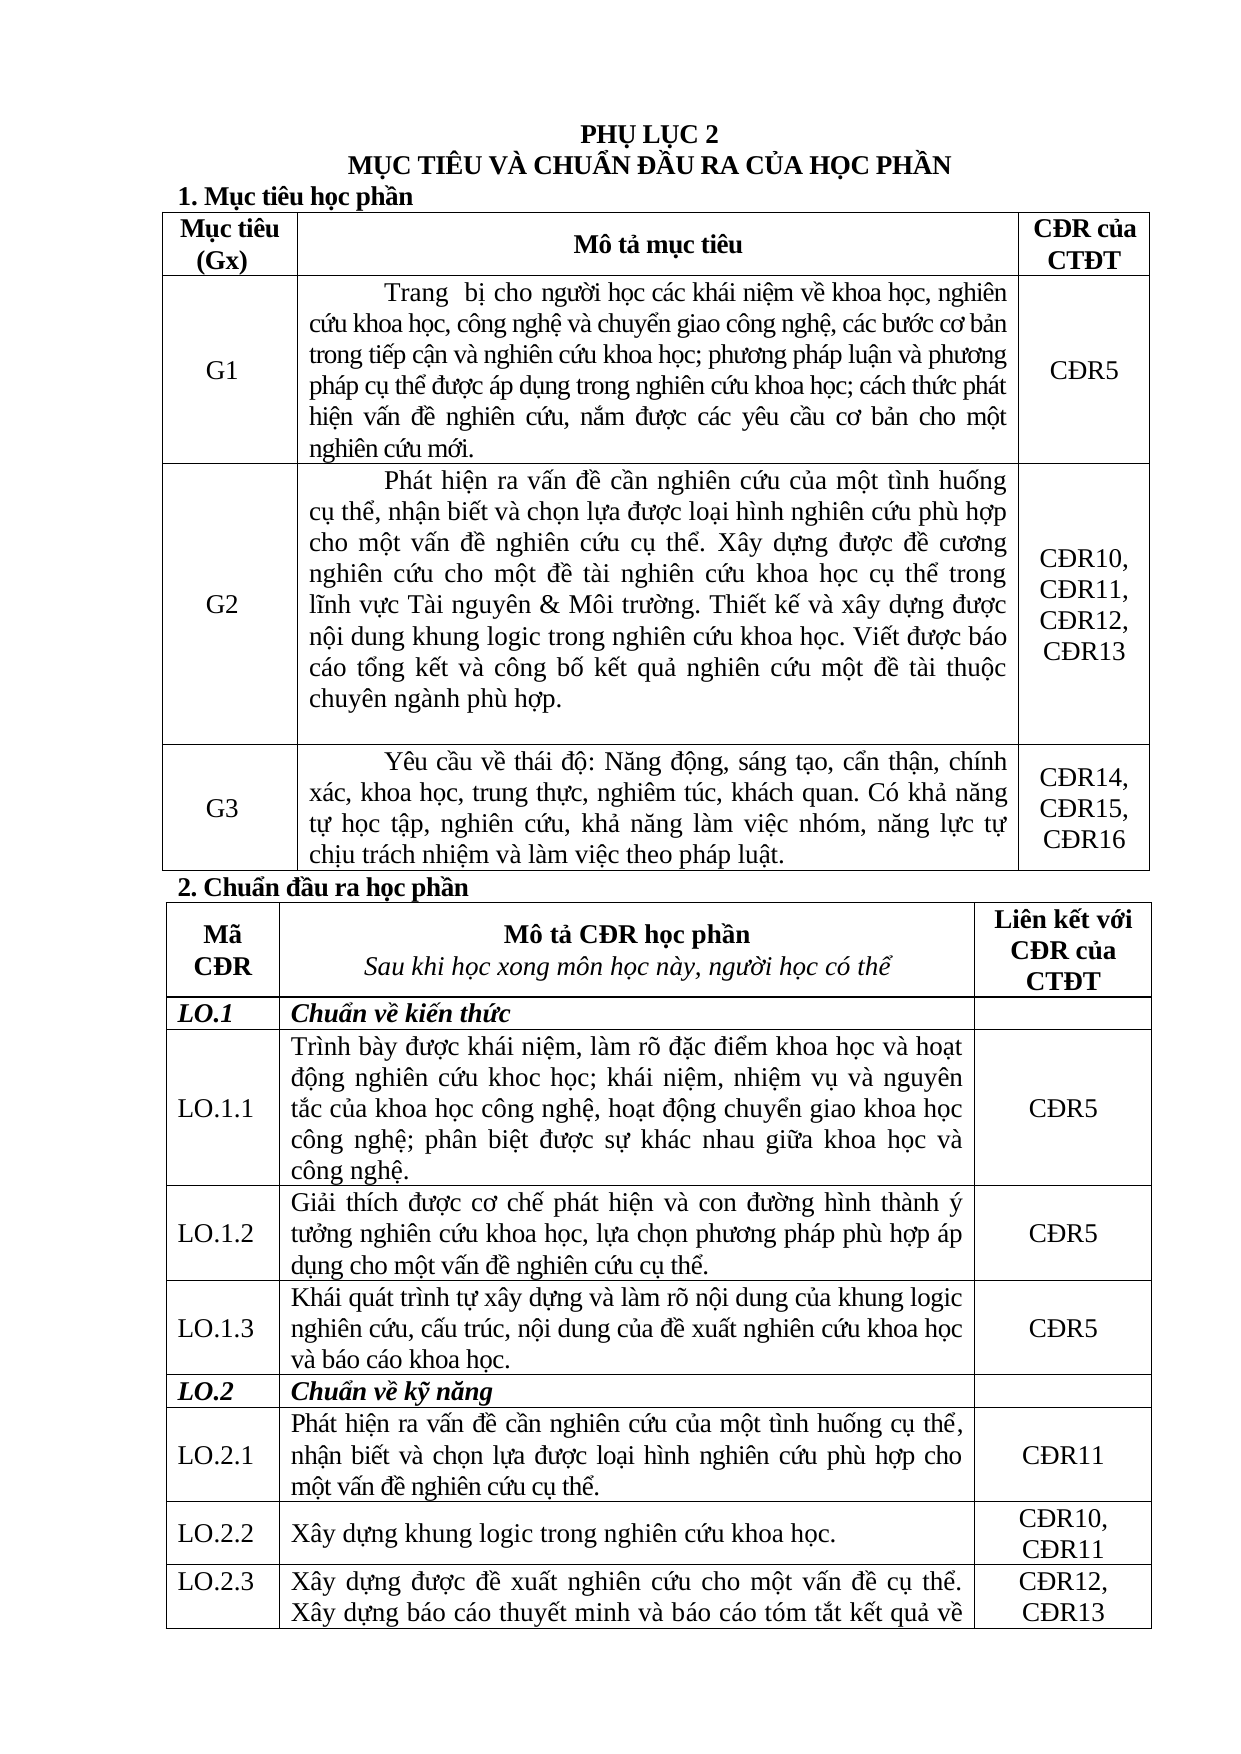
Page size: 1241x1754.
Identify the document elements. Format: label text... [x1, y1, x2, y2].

table_cell CĐR5 [975, 1186, 1151, 1280]
table_cell LO.1 [167, 998, 279, 1029]
text MỤC TIÊU VÀ CHUẨN ĐẦU RA CỦA HỌC PHẦN [177, 149, 1122, 180]
table_header Mô tả CĐR học phần Sau khi học xong môn học này, người học có thể [280, 903, 974, 996]
table_cell LO.1.2 [167, 1186, 279, 1280]
table_cell Trang bị cho người học các khái niệm về khoa học, nghiên cứu khoa học, công nghệ và chuyển giao công nghệ, các bước cơ bản trong tiếp cận và nghiên cứu khoa học; phương pháp luận và phương pháp cụ thể được áp dụng trong nghiên cứu khoa học; cách thức phát hiện vấn đề nghiên cứu, nắm được các yêu cầu cơ bản cho một nghiên cứu mới. [298, 276, 1018, 463]
table_cell G3 [163, 745, 297, 870]
table_cell CĐR14, CĐR15, CĐR16 [1019, 745, 1149, 870]
table_cell LO.2.3 [167, 1565, 279, 1628]
table_cell LO.2.2 [167, 1502, 279, 1564]
table_cell LO.1.1 [167, 1030, 279, 1185]
table_cell CĐR10, CĐR11 [975, 1502, 1151, 1564]
table_cell CĐR5 [975, 1281, 1151, 1374]
table_cell Yêu cầu về thái độ: Năng động, sáng tạo, cẩn thận, chính xác, khoa học, trung thực, nghiêm túc, khách quan. Có khả năng tự học tập, nghiên cứu, khả năng làm việc nhóm, năng lực tự chịu trách nhiệm và làm việc theo pháp luật. [298, 745, 1018, 870]
table_cell Trình bày được khái niệm, làm rõ đặc điểm khoa học và hoạt động nghiên cứu khoc học; khái niệm, nhiệm vụ và nguyên tắc của khoa học công nghệ, hoạt động chuyển giao khoa học công nghệ; phân biệt được sự khác nhau giữa khoa học và công nghệ. [280, 1030, 974, 1185]
table_cell CĐR5 [1019, 276, 1149, 463]
table_cell Giải thích được cơ chế phát hiện và con đường hình thành ý tưởng nghiên cứu khoa học, lựa chọn phương pháp phù hợp áp dụng cho một vấn đề nghiên cứu cụ thể. [280, 1186, 974, 1280]
table_cell Chuẩn về kiến thức [280, 998, 974, 1029]
table_cell LO.2 [167, 1375, 279, 1407]
table_cell Phát hiện ra vấn đề cần nghiên cứu của một tình huống cụ thể, nhận biết và chọn lựa được loại hình nghiên cứu phù hợp cho một vấn đề nghiên cứu cụ thể. Xây dựng được đề cương nghiên cứu cho một đề tài nghiên cứu khoa học cụ thể trong lĩnh vực Tài nguyên & Môi trường. Thiết kế và xây dựng được nội dung khung logic trong nghiên cứu khoa học. Viết được báo cáo tổng kết và công bố kết quả nghiên cứu một đề tài thuộc chuyên ngành phù hợp. [298, 464, 1018, 744]
table_cell CĐR11 [975, 1408, 1151, 1501]
table_cell CĐR10, CĐR11, CĐR12, CĐR13 [1019, 464, 1149, 744]
table_cell G2 [163, 464, 297, 744]
table_cell LO.1.3 [167, 1281, 279, 1374]
table_header Liên kết với CĐR của CTĐT [975, 903, 1151, 996]
table_cell [975, 998, 1151, 1029]
table_cell Xây dựng khung logic trong nghiên cứu khoa học. [280, 1502, 974, 1564]
table_cell LO.2.1 [167, 1408, 279, 1501]
table_header Mục tiêu (Gx) [163, 213, 297, 275]
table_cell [280, 1565, 974, 1628]
table_cell CĐR5 [975, 1030, 1151, 1185]
table_header CĐR của CTĐT [1019, 213, 1149, 275]
table_cell G1 [163, 276, 297, 463]
table_cell Chuẩn về kỹ năng [280, 1375, 974, 1407]
table_cell Khái quát trình tự xây dựng và làm rõ nội dung của khung logic nghiên cứu, cấu trúc, nội dung của đề xuất nghiên cứu khoa học và báo cáo khoa học. [280, 1281, 974, 1374]
table_cell Phát hiện ra vấn đề cần nghiên cứu của một tình huống cụ thể, nhận biết và chọn lựa được loại hình nghiên cứu phù hợp cho một vấn đề nghiên cứu cụ thể. [280, 1408, 974, 1501]
text 2. Chuẩn đầu ra học phần [177, 871, 1122, 902]
list 1. Mục tiêu học phần [177, 180, 1122, 212]
table_header Mã CĐR [167, 903, 279, 996]
table_cell [975, 1375, 1151, 1407]
table_header Mô tả mục tiêu [298, 213, 1018, 275]
text PHỤ LỤC 2 [177, 118, 1122, 149]
table_cell CĐR12, CĐR13 [975, 1565, 1151, 1628]
